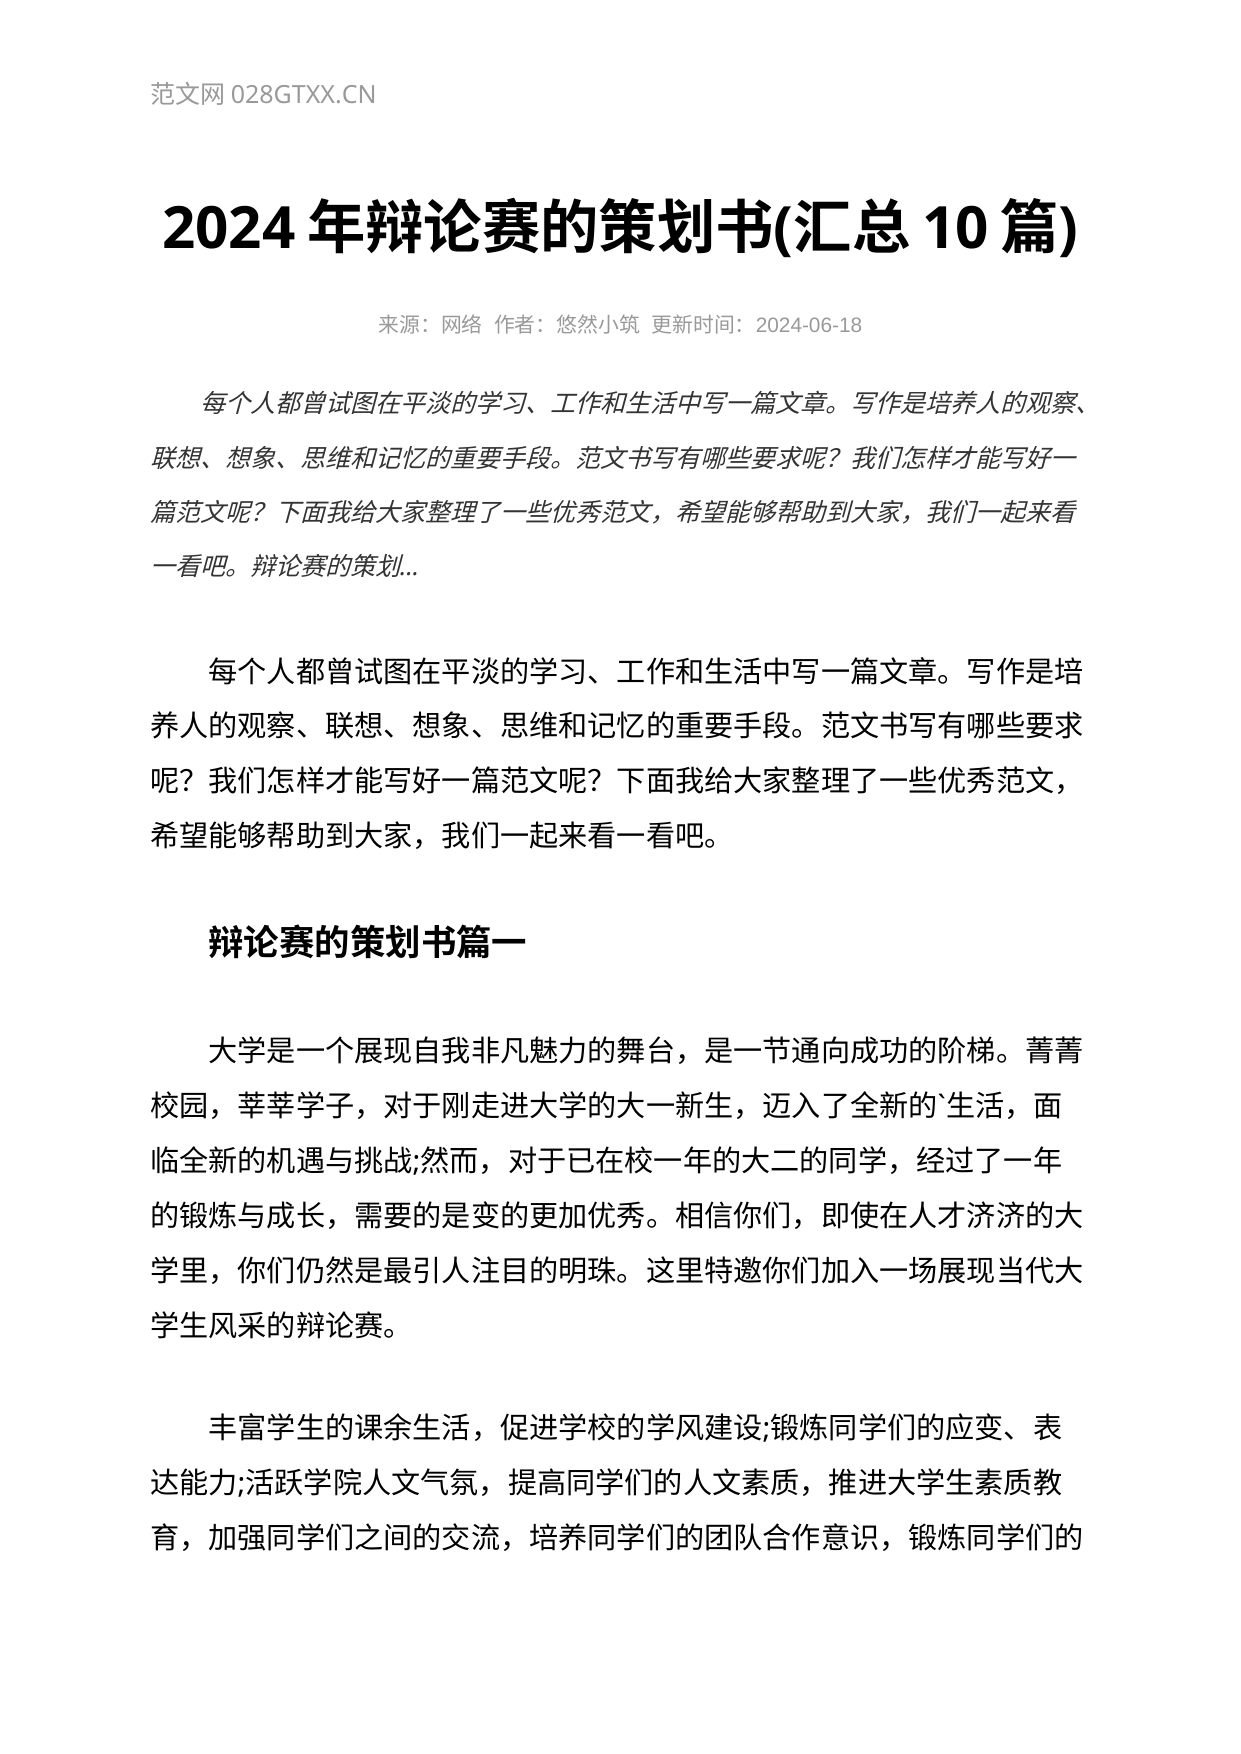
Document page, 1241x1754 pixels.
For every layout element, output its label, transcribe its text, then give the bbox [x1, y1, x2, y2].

text 每个人都曾试图在平淡的学习、工作和生活中写一篇文章。写作是培养人的观察、联想、想象、思维和记忆的重要手段。范文书写有哪些要求呢？我们怎样才能写好一篇范文呢？下面我给大家整理了一些优秀范文，希望能够帮助到大家，我们一起来看一看吧。辩论赛的策划... [150, 384, 1090, 583]
text 来源：网络 作者：悠然小筑 更新时间：2024-06-18 [150, 313, 1090, 337]
subtitle 2024年辩论赛的策划书(汇总10篇) [150, 181, 1090, 266]
text 大学是一个展现自我非凡魅力的舞台，是一节通向成功的阶梯。菁菁校园，莘莘学子，对于刚走进大学的大一新生，迈入了全新的`生活，面临全新的机遇与挑战;然而，对于已在校一年的大二的同学，经过了一年的锻炼与成长，需要的是变的更加优秀。相信你们，即使在人才济济的大学里，你们仍然是最引人注目的明珠。这里特邀你们加入一场展现当代大学生风采的辩论赛。 [150, 1028, 1090, 1345]
text 辩论赛的策划书篇一 [150, 914, 1090, 966]
text 每个人都曾试图在平淡的学习、工作和生活中写一篇文章。写作是培养人的观察、联想、想象、思维和记忆的重要手段。范文书写有哪些要求呢？我们怎样才能写好一篇范文呢？下面我给大家整理了一些优秀范文，希望能够帮助到大家，我们一起来看一看吧。 [150, 648, 1090, 855]
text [150, 1404, 1090, 1557]
